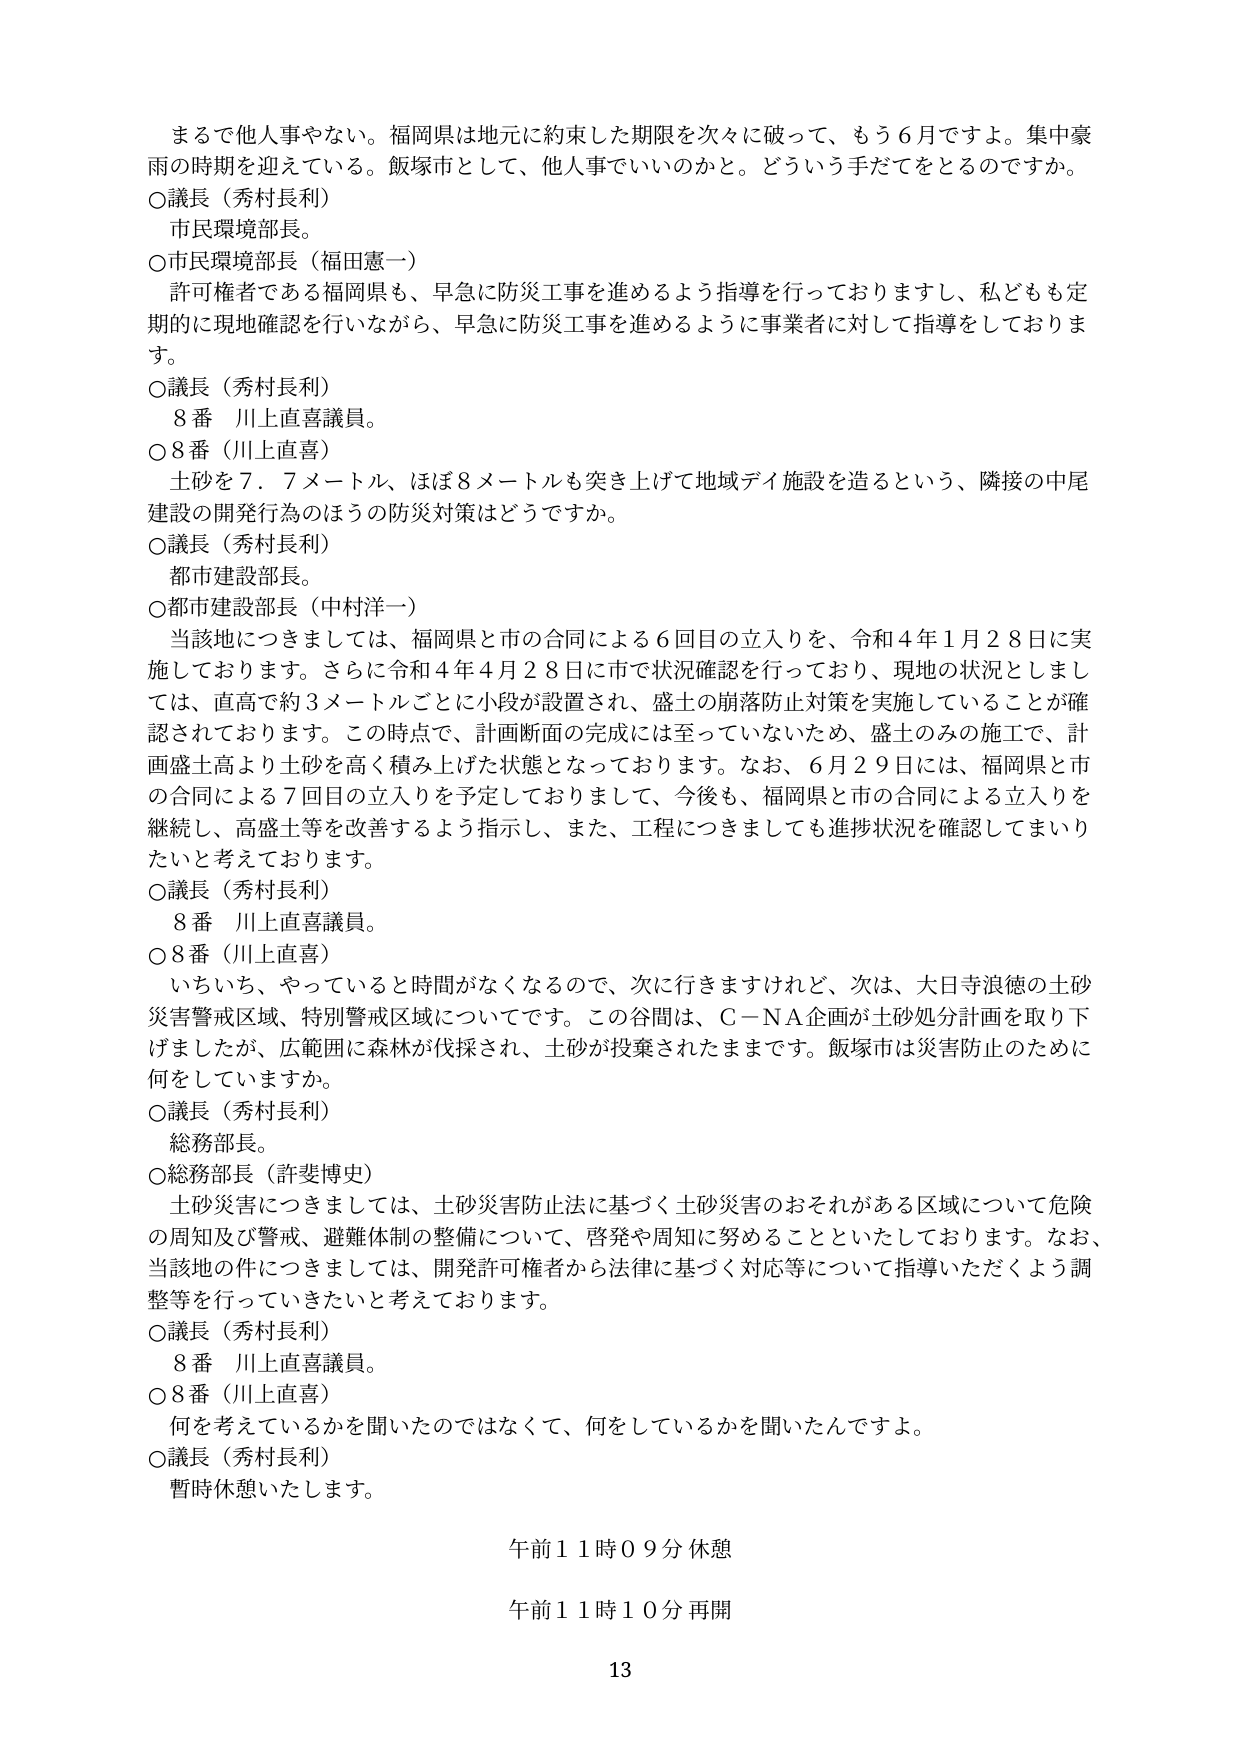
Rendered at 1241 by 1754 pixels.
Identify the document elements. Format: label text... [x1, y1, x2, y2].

text ８番 川上直喜議員。 [148, 905, 1092, 937]
text 土砂を７．７メートル、ほぼ８メートルも突き上げて地域デイ施設を造るという、隣接の中尾建設の開発行為のほうの防災対策はどうですか。 [148, 464, 1092, 527]
text ○市民環境部長（福田憲一） [148, 244, 1092, 276]
text ○議長（秀村長利） [148, 527, 1092, 559]
text ○議長（秀村長利） [148, 874, 1092, 905]
text 当該地につきましては、福岡県と市の合同による６回目の立入りを、令和４年１月２８日に実施しております。さらに令和４年４月２８日に市で状況確認を行っており、現地の状況としましては、直高で約３メートルごとに小段が設置され、盛土の崩落防止対策を実施していることが確認されております。この時点で、計画断面の完成には至っていないため、盛土のみの施工で、計画盛土高より土砂を高く積み上げた状態となっております。なお、６月２９日には、福岡県と市の合同による７回目の立入りを予定しておりまして、今後も、福岡県と市の合同による立入りを継続し、高盛土等を改善するよう指示し、また、工程につきましても進捗状況を確認してまいりたいと考えております。 [148, 622, 1092, 874]
text 都市建設部長。 [148, 559, 1092, 591]
text まるで他人事やない。福岡県は地元に約束した期限を次々に破って、もう６月ですよ。集中豪雨の時期を迎えている。飯塚市として、他人事でいいのかと。どういう手だてをとるのですか。 [148, 118, 1092, 181]
text ○８番（川上直喜） [148, 433, 1092, 464]
text ○議長（秀村長利） [148, 370, 1092, 402]
text 土砂災害につきましては、土砂災害防止法に基づく土砂災害のおそれがある区域について危険の周知及び警戒、避難体制の整備について、啓発や周知に努めることといたしております。なお、当該地の件につきましては、開発許可権者から法律に基づく対応等について指導いただくよう調整等を行っていきたいと考えております。 [148, 1189, 1092, 1314]
text ○８番（川上直喜） [148, 937, 1092, 968]
text いちいち、やっていると時間がなくなるので、次に行きますけれど、次は、大日寺浪徳の土砂災害警戒区域、特別警戒区域についてです。この谷間は、Ｃ－ＮＡ企画が土砂処分計画を取り下げましたが、広範囲に森林が伐採され、土砂が投棄されたままです。飯塚市は災害防止のために何をしていますか。 [148, 968, 1092, 1094]
text 暫時休憩いたします。 [148, 1472, 1092, 1504]
text ８番 川上直喜議員。 [148, 1346, 1092, 1378]
text ○議長（秀村長利） [148, 181, 1092, 213]
text ○議長（秀村長利） [148, 1314, 1092, 1346]
text ○総務部長（許斐博史） [148, 1157, 1092, 1189]
text ○議長（秀村長利） [148, 1094, 1092, 1126]
text ○都市建設部長（中村洋一） [148, 591, 1092, 622]
text 市民環境部長。 [148, 213, 1092, 244]
text 午前１１時１０分 再開 [148, 1593, 1092, 1625]
text ○議長（秀村長利） [148, 1441, 1092, 1472]
text 許可権者である福岡県も、早急に防災工事を進めるよう指導を行っておりますし、私どもも定期的に現地確認を行いながら、早急に防災工事を進めるように事業者に対して指導をしております。 [148, 276, 1092, 370]
text 何を考えているかを聞いたのではなくて、何をしているかを聞いたんですよ。 [148, 1409, 1092, 1441]
text 総務部長。 [148, 1126, 1092, 1157]
text ８番 川上直喜議員。 [148, 402, 1092, 433]
text 午前１１時０９分 休憩 [148, 1532, 1092, 1563]
text ○８番（川上直喜） [148, 1378, 1092, 1409]
